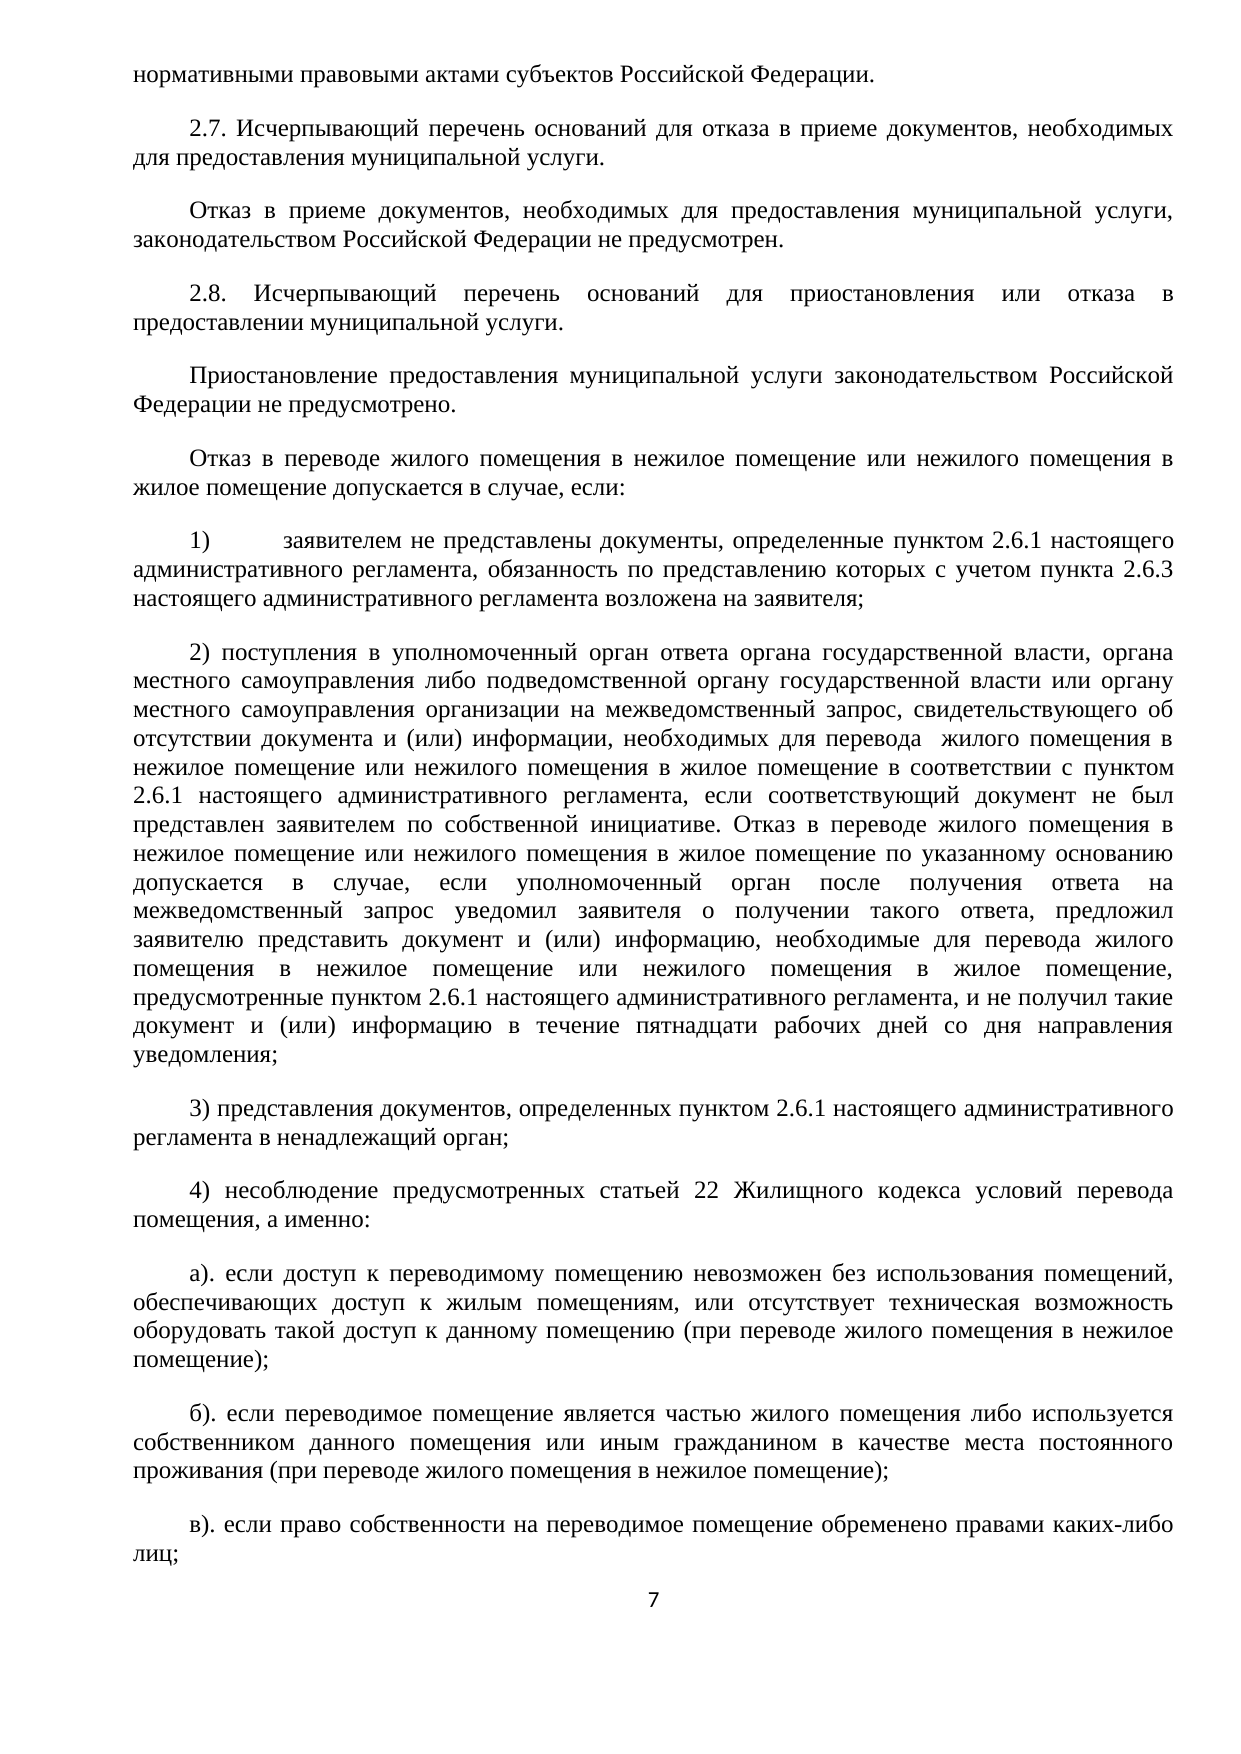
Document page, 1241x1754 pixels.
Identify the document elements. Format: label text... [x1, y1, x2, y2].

text Приостановление предоставления муниципальной услуги законодательством Российской Федерации не предусмотрено. [133, 360, 1174, 418]
text 3) представления документов, определенных пунктом 2.6.1 настоящего административного регламента в ненадлежащий орган; [133, 1093, 1174, 1150]
text Отказ в переводе жилого помещения в нежилое помещение или нежилого помещения в жилое помещение допускается в случае, если: [133, 443, 1174, 500]
text 2) поступления в уполномоченный орган ответа органа государственной власти, органа местного самоуправления либо подведомственной органу государственной власти или органу местного самоуправления организации на межведомственный запрос, свидетельствующего об отсутствии документа и (или) информации, необходимых для перевода жилого помещения в нежилое помещение или нежилого помещения в жилое помещение в соответствии с пунктом 2.6.1 настоящего административного регламента, если соответствующий документ не был представлен заявителем по собственной инициативе. Отказ в переводе жилого помещения в нежилое помещение или нежилого помещения в жилое помещение по указанному основанию допускается в случае, если уполномоченный орган после получения ответа на межведомственный запрос уведомил заявителя о получении такого ответа, предложил заявителю представить документ и (или) информацию, необходимые для перевода жилого помещения в нежилое помещение или нежилого помещения в жилое помещение, предусмотренные пунктом 2.6.1 настоящего административного регламента, и не получил такие документ и (или) информацию в течение пятнадцати рабочих дней со дня направления уведомления; [133, 637, 1174, 1068]
text в). если право собственности на переводимое помещение обременено правами каких-либо лиц; [133, 1509, 1174, 1567]
text 4) несоблюдение предусмотренных статьей 22 Жилищного кодекса условий перевода помещения, а именно: [133, 1175, 1174, 1233]
text Отказ в приеме документов, необходимых для предоставления муниципальной услуги, законодательством Российской Федерации не предусмотрен. [133, 195, 1174, 253]
list заявителем не представлены документы, определенные пунктом 2.6.1 настоящего административного регламента, обязанность по представлению которых с учетом пункта 2.6.3 настоящего административного регламента возложена на заявителя; [133, 525, 1174, 612]
text 2.7. Исчерпывающий перечень оснований для отказа в приеме документов, необходимых для предоставления муниципальной услуги. [133, 113, 1174, 170]
text б). если переводимое помещение является частью жилого помещения либо используется собственником данного помещения или иным гражданином в качестве места постоянного проживания (при переводе жилого помещения в нежилое помещение); [133, 1398, 1174, 1484]
text а). если доступ к переводимому помещению невозможен без использования помещений, обеспечивающих доступ к жилым помещениям, или отсутствует техническая возможность оборудовать такой доступ к данному помещению (при переводе жилого помещения в нежилое помещение); [133, 1258, 1174, 1373]
text 2.8. Исчерпывающий перечень оснований для приостановления или отказа в предоставлении муниципальной услуги. [133, 278, 1174, 335]
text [133, 59, 1174, 88]
